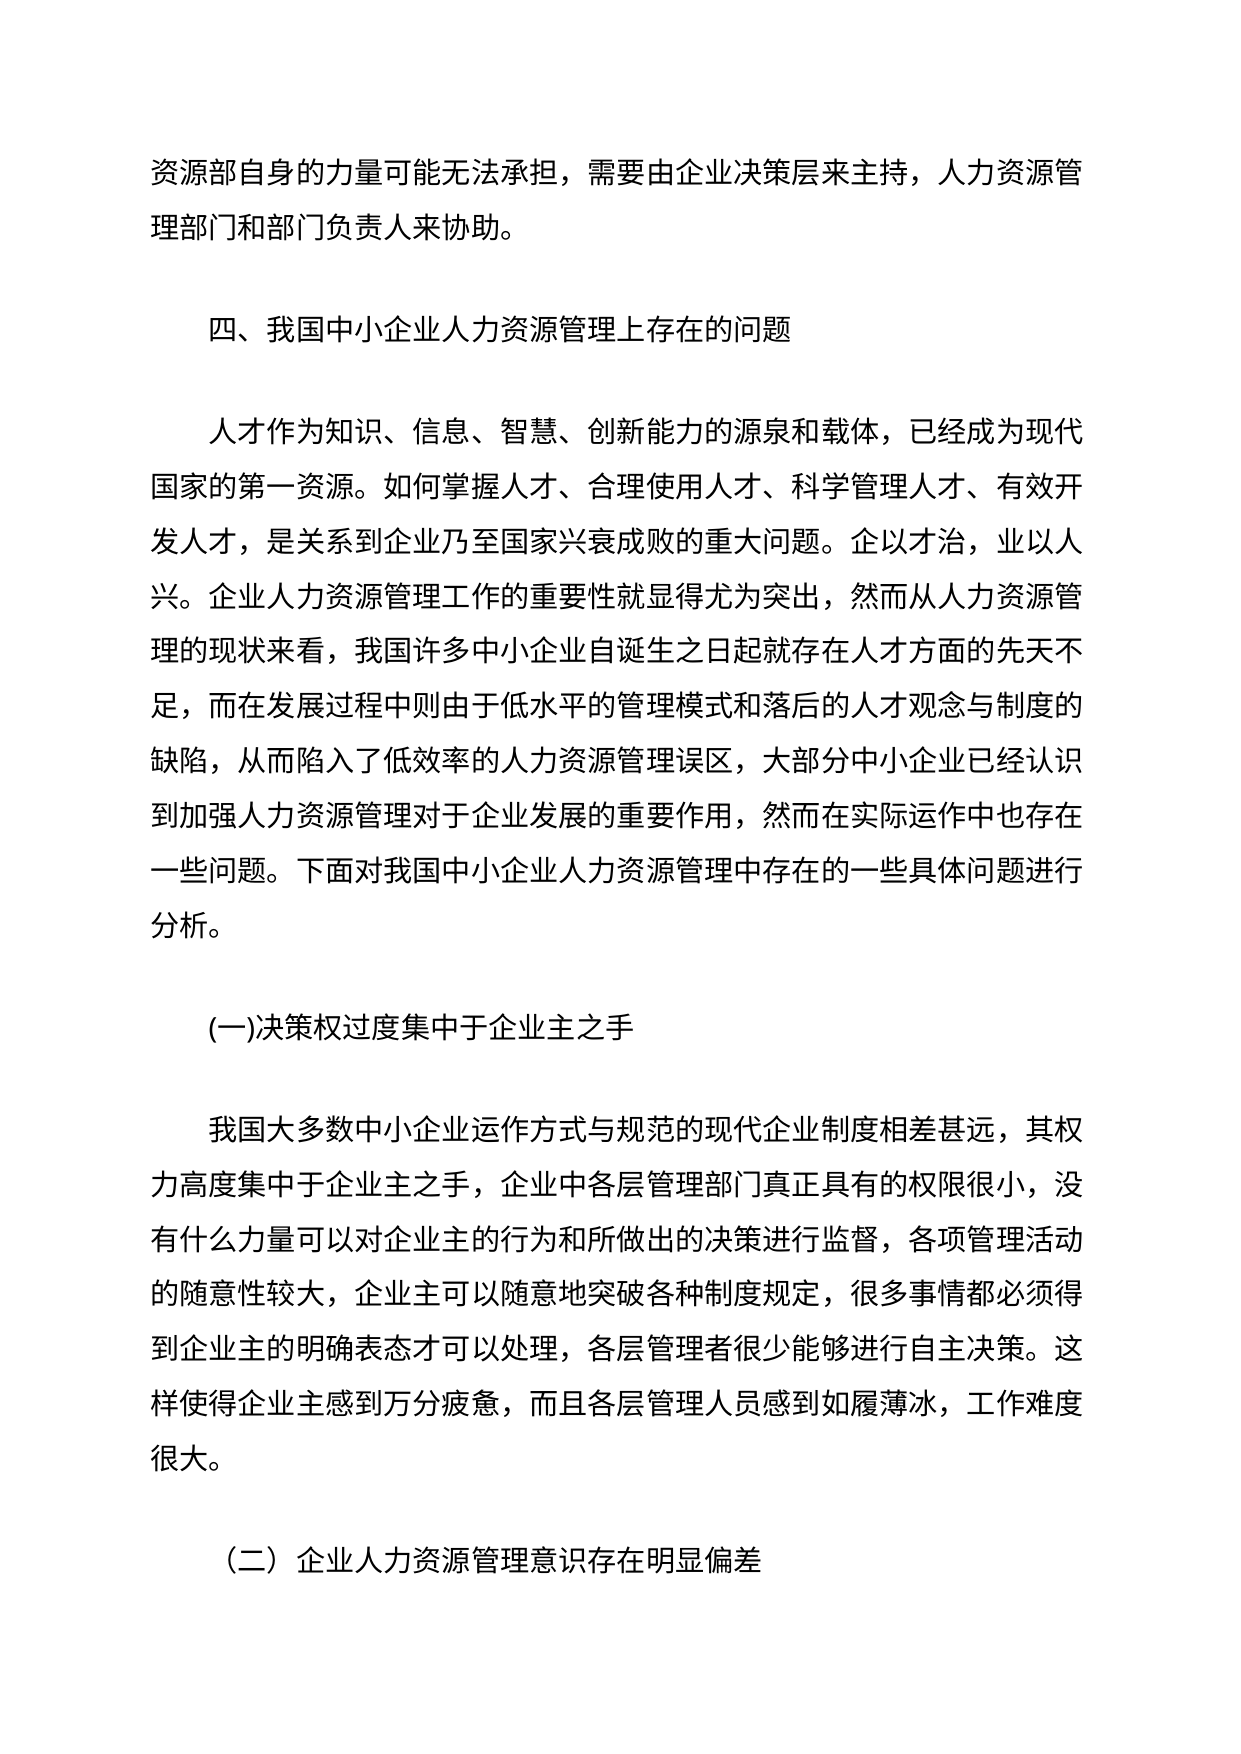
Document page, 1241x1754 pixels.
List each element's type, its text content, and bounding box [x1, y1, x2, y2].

text 人才作为知识、信息、智慧、创新能力的源泉和载体，已经成为现代国家的第一资源。如何掌握人才、合理使用人才、科学管理人才、有效开发人才，是关系到企业乃至国家兴衰成败的重大问题。企以才治，业以人兴。企业人力资源管理工作的重要性就显得尤为突出，然而从人力资源管理的现状来看，我国许多中小企业自诞生之日起就存在人才方面的先天不足，而在发展过程中则由于低水平的管理模式和落后的人才观念与制度的缺陷，从而陷入了低效率的人力资源管理误区，大部分中小企业已经认识到加强人力资源管理对于企业发展的重要作用，然而在实际运作中也存在一些问题。下面对我国中小企业人力资源管理中存在的一些具体问题进行分析。 [150, 408, 1090, 945]
text 四、我国中小企业人力资源管理上存在的问题 [150, 307, 1090, 349]
text 我国大多数中小企业运作方式与规范的现代企业制度相差甚远，其权力高度集中于企业主之手，企业中各层管理部门真正具有的权限很小，没有什么力量可以对企业主的行为和所做出的决策进行监督，各项管理活动的随意性较大，企业主可以随意地突破各种制度规定，很多事情都必须得到企业主的明确表态才可以处理，各层管理者很少能够进行自主决策。这样使得企业主感到万分疲惫，而且各层管理人员感到如履薄冰，工作难度很大。 [150, 1106, 1090, 1478]
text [150, 150, 1090, 247]
text (一)决策权过度集中于企业主之手 [150, 1004, 1090, 1047]
text （二）企业人力资源管理意识存在明显偏差 [150, 1537, 1090, 1580]
